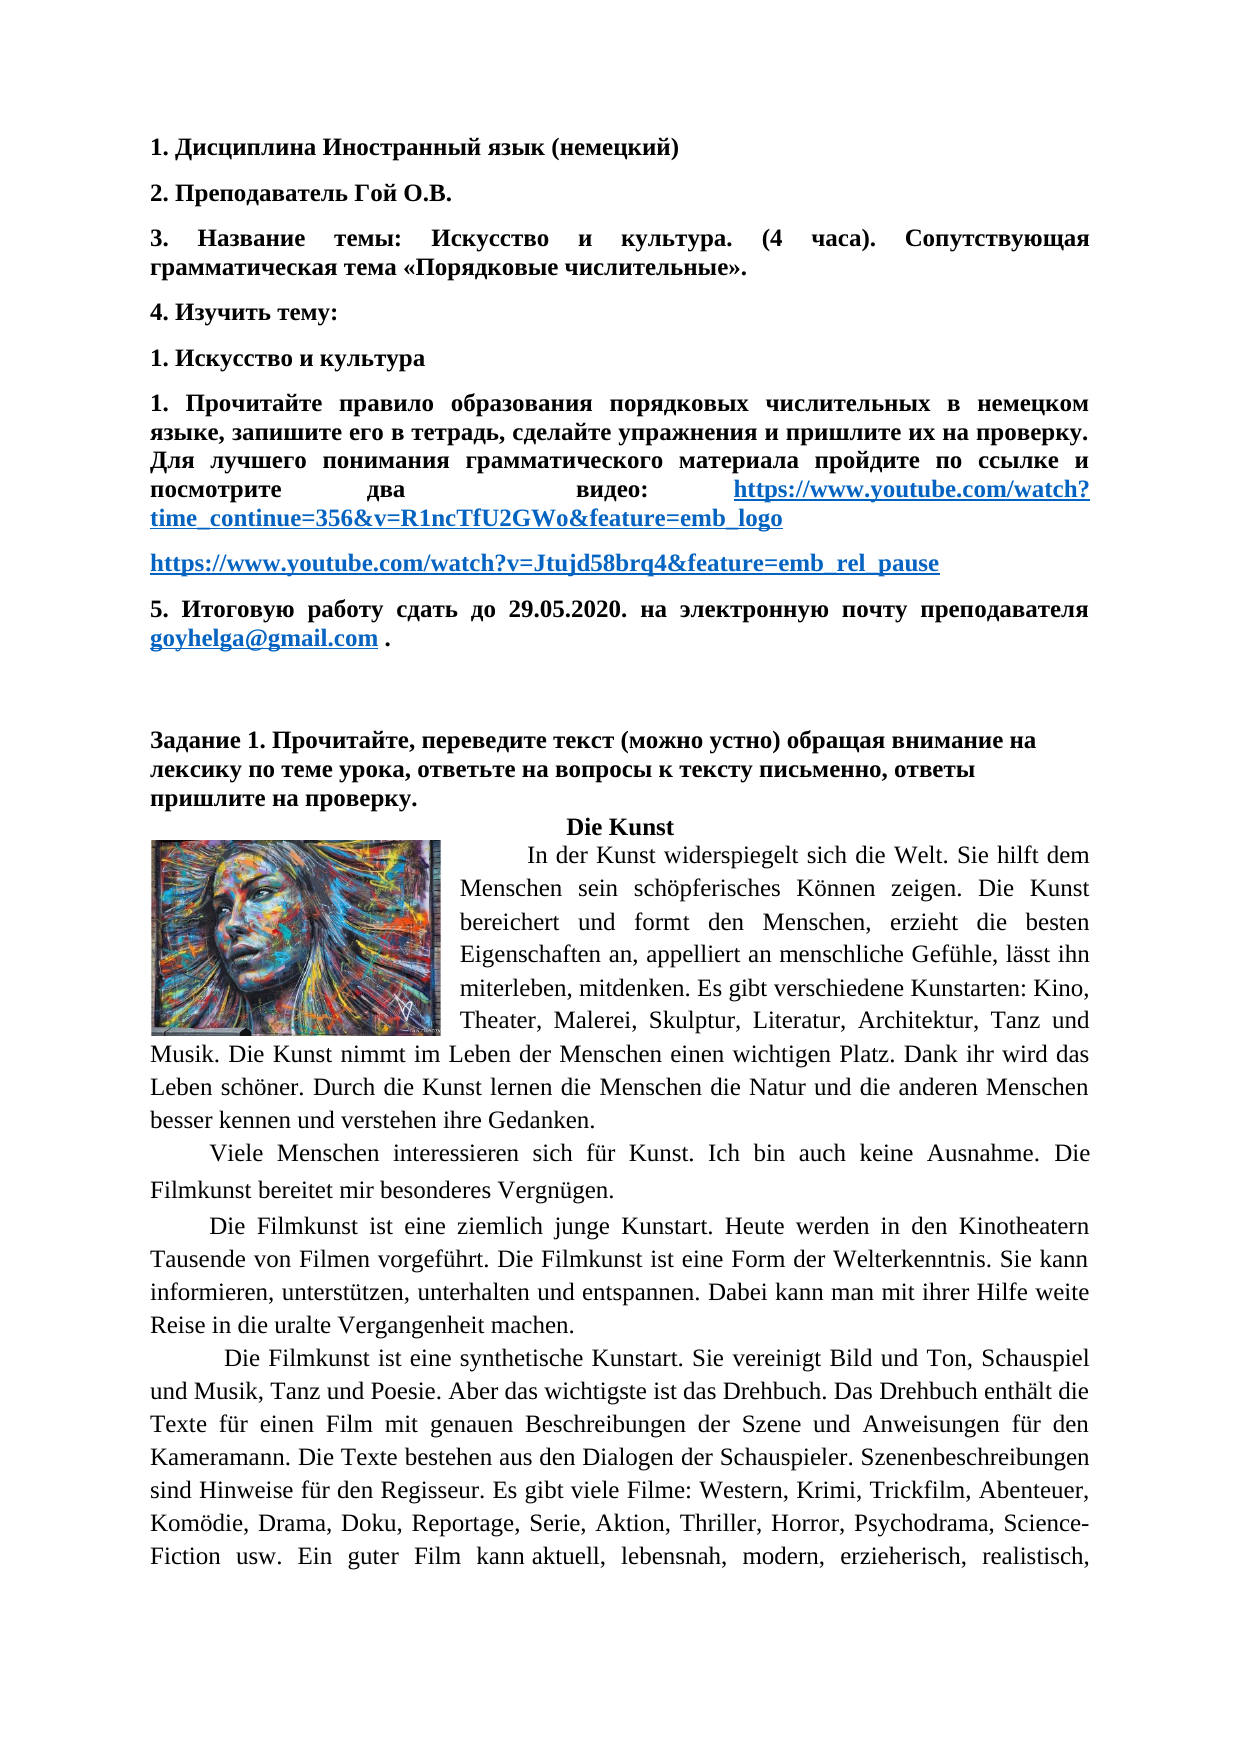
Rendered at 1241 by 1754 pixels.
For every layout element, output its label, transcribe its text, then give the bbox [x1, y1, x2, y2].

text Die Kunst [150, 812, 1090, 841]
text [150, 1343, 1090, 1570]
text 1. Прочитайте правило образования порядковых числительных в немецком языке, запишите его в тетрадь, сделайте упражнения и пришлите их на проверку. Для лучшего понимания грамматического материала пройдите по ссылке и посмотрите два видео: https://www.youtube.com/watch?time_continue=356&v=R1ncTfU2GWo&feature=emb_logo [150, 388, 1090, 532]
text https://www.youtube.com/watch?v=Jtujd58brq4&feature=emb_rel_pause [150, 548, 1090, 577]
text Задание 1. Прочитайте, переведите текст (можно устно) обращая внимание на лексику по теме урока, ответьте на вопросы к тексту письменно, ответы пришлите на проверку. [150, 726, 1090, 812]
text In der Kunst widerspiegelt sich die Welt. Sie hilft dem Menschen sein schöpferisches Können zeigen. Die Kunst bereichert und formt den Menschen, erzieht die besten Eigenschaften an, appelliert an menschliche Gefühle, lässt ihn miterleben, mitdenken. Es gibt verschiedene Kunstarten: Kino, Theater, Malerei, Skulptur, Literatur, Architektur, Tanz und Musik. Die Kunst nimmt im Leben der Menschen einen wichtigen Platz. Dank ihr wird das Leben schöner. Durch die Kunst lernen die Menschen die Natur und die anderen Menschen besser kennen und verstehen ihre Gedanken. [150, 841, 1090, 1133]
text 2. Преподаватель Гой О.В. [150, 178, 1090, 206]
picture [150, 840, 441, 1034]
text 5. Итоговую работу сдать до 29.05.2020. на электронную почту преподавателя goyhelga@gmail.com . [150, 594, 1090, 651]
text 1. Искусство и культура [150, 343, 1090, 371]
text Die Filmkunst ist eine ziemlich junge Kunstart. Heute werden in den Kinotheatern Tausende von Filmen vorgeführt. Die Filmkunst ist eine Form der Welterkenntnis. Sie kann informieren, unterstützen, unterhalten und entspannen. Dabei kann man mit ihrer Hilfe weite Reise in die uralte Vergangenheit machen. [150, 1211, 1090, 1338]
text Viele Menschen interessieren sich für Kunst. Ich bin auch keine Ausnahme. Die Filmkunst bereitet mir besonderes Vergnügen. [150, 1138, 1090, 1206]
text 1. Дисциплина Иностранный язык (немецкий) [150, 132, 1090, 161]
text 4. Изучить тему: [150, 297, 1090, 326]
text 3. Название темы: Искусство и культура. (4 часа). Сопутствующая грамматическая тема «Порядковые числительные». [150, 223, 1090, 281]
